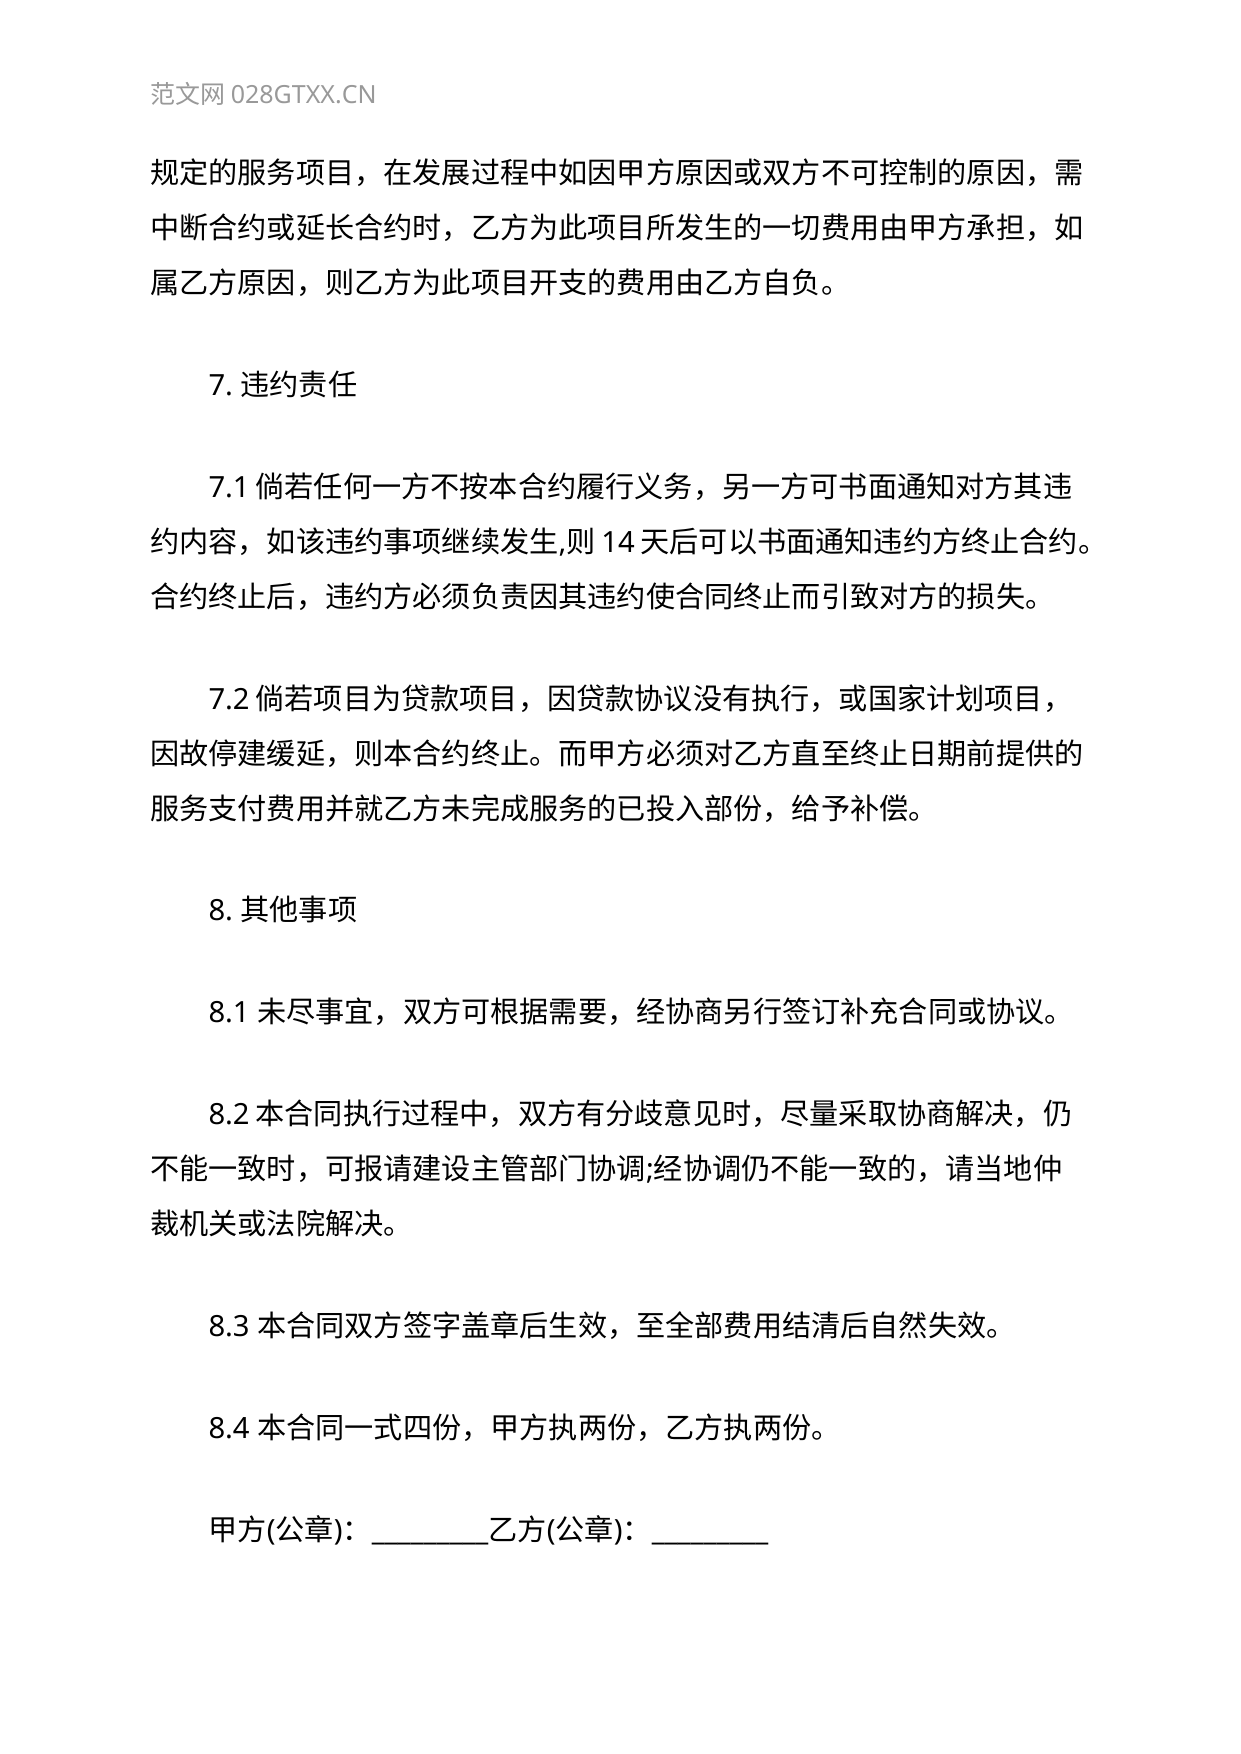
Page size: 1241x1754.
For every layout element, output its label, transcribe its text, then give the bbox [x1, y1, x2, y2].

text 7.2倘若项目为贷款项目，因贷款协议没有执行，或国家计划项目，因故停建缓延，则本合约终止。而甲方必须对乙方直至终止日期前提供的服务支付费用并就乙方未完成服务的已投入部份，给予补偿。 [150, 675, 1090, 827]
text 7.1倘若任何一方不按本合约履行义务，另一方可书面通知对方其违约内容，如该违约事项继续发生,则14天后可以书面通知违约方终止合约。合约终止后，违约方必须负责因其违约使合同终止而引致对方的损失。 [150, 463, 1090, 616]
text 7. 违约责任 [150, 362, 1090, 404]
text 8. 其他事项 [150, 887, 1090, 929]
text 8.3 本合同双方签字盖章后生效，至全部费用结清后自然失效。 [150, 1303, 1090, 1345]
text 8.4 本合同一式四份，甲方执两份，乙方执两份。 [150, 1405, 1090, 1447]
text 8.2本合同执行过程中，双方有分歧意见时，尽量采取协商解决，仍不能一致时，可报请建设主管部门协调;经协调仍不能一致的，请当地仲裁机关或法院解决。 [150, 1091, 1090, 1243]
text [150, 150, 1090, 302]
text 8.1 未尽事宜，双方可根据需要，经协商另行签订补充合同或协议。 [150, 989, 1090, 1031]
text 甲方(公章)：_________乙方(公章)：_________ [150, 1507, 1090, 1549]
